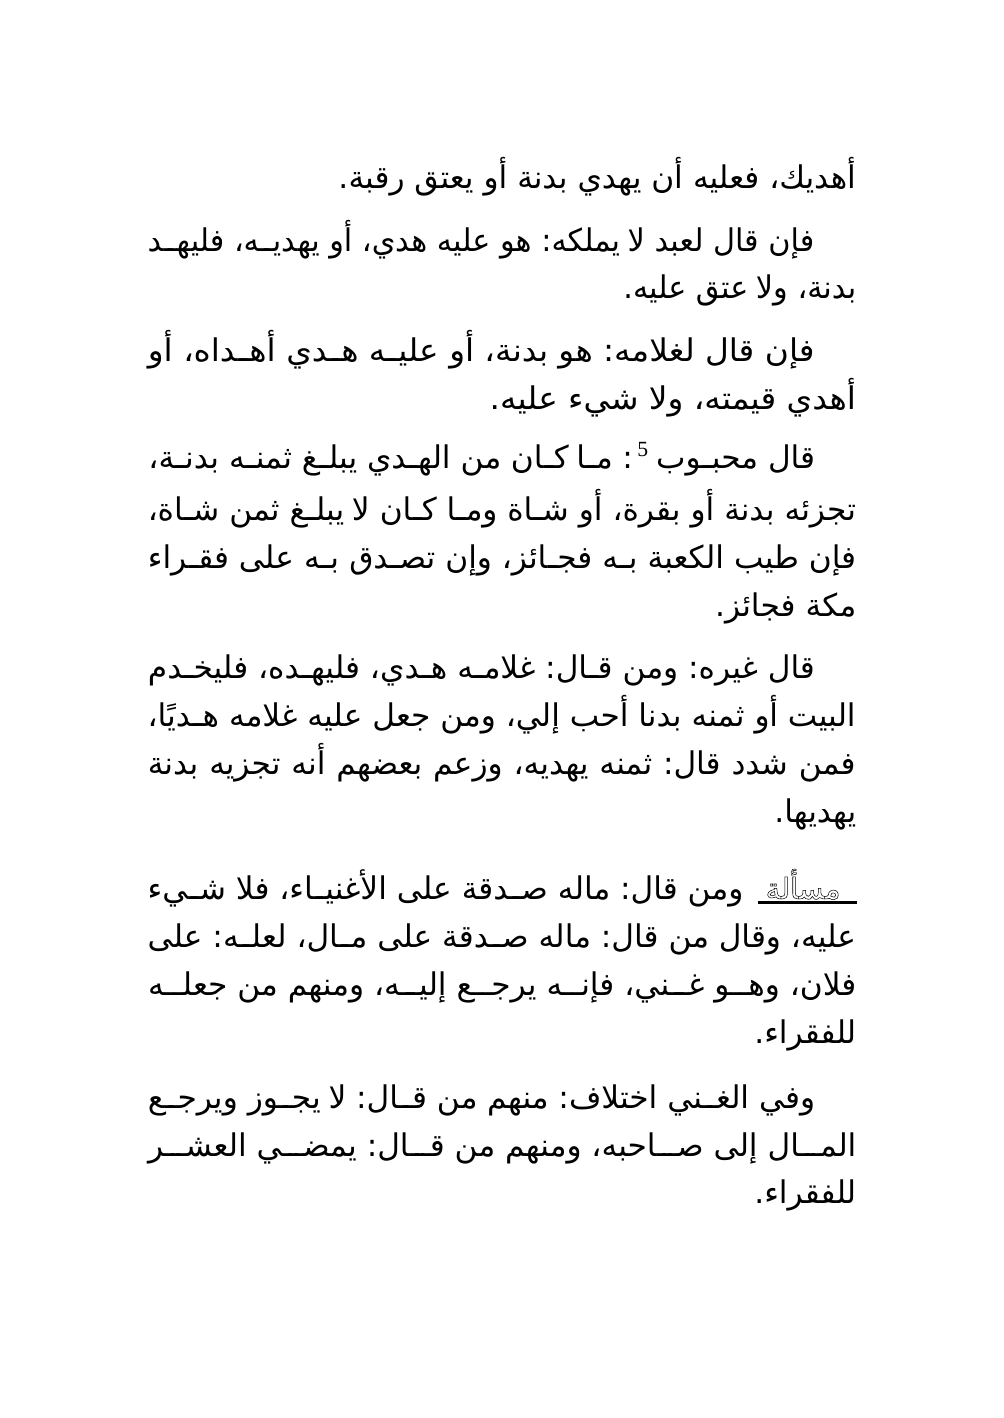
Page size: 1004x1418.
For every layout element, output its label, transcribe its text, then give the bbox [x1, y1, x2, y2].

text وفي الغني اختلاف: منهم من قال: لا يجوز ويرجع المال إلى صاحبه، ومنهم من قال: يمضي العشر للفقراء. [148, 1067, 856, 1211]
text فإن قال لعبد لا يملكه: هو عليه هدي، أو يهديه، فليهد بدنة، ولا عتق عليه. [148, 210, 856, 306]
text مسألة ومن قال: ماله صدقة على الأغنياء، فلا شيء عليه، وقال من قال: ماله صدقة على مال، لعله: على فلان، وهو غني، فإنه يرجع إليه، ومنهم من جعله للفقراء. [148, 859, 856, 1051]
text قال غيره: ومن قال: غلامه هدي، فليهده، فليخدم البيت أو ثمنه بدنا أحب إلي، ومن جعل عليه غلامه هديًا، فمن شدد قال: ثمنه يهديه، وزعم بعضهم أنه تجزيه بدنة يهديها. [148, 638, 856, 830]
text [148, 148, 856, 196]
text قال محبوب 5 : ما كان من الهدي يبلغ ثمنه بدنة، تجزئه بدنة أو بقرة، أو شاة وما كان لا يبلغ ثمن شاة، فإن طيب الكعبة به فجائز، وإن تصدق به على فقراء مكة فجائز. [148, 432, 856, 623]
text فإن قال لغلامه: هو بدنة، أو عليه هدي أهداه، أو أهدي قيمته، ولا شيء عليه. [148, 321, 856, 417]
